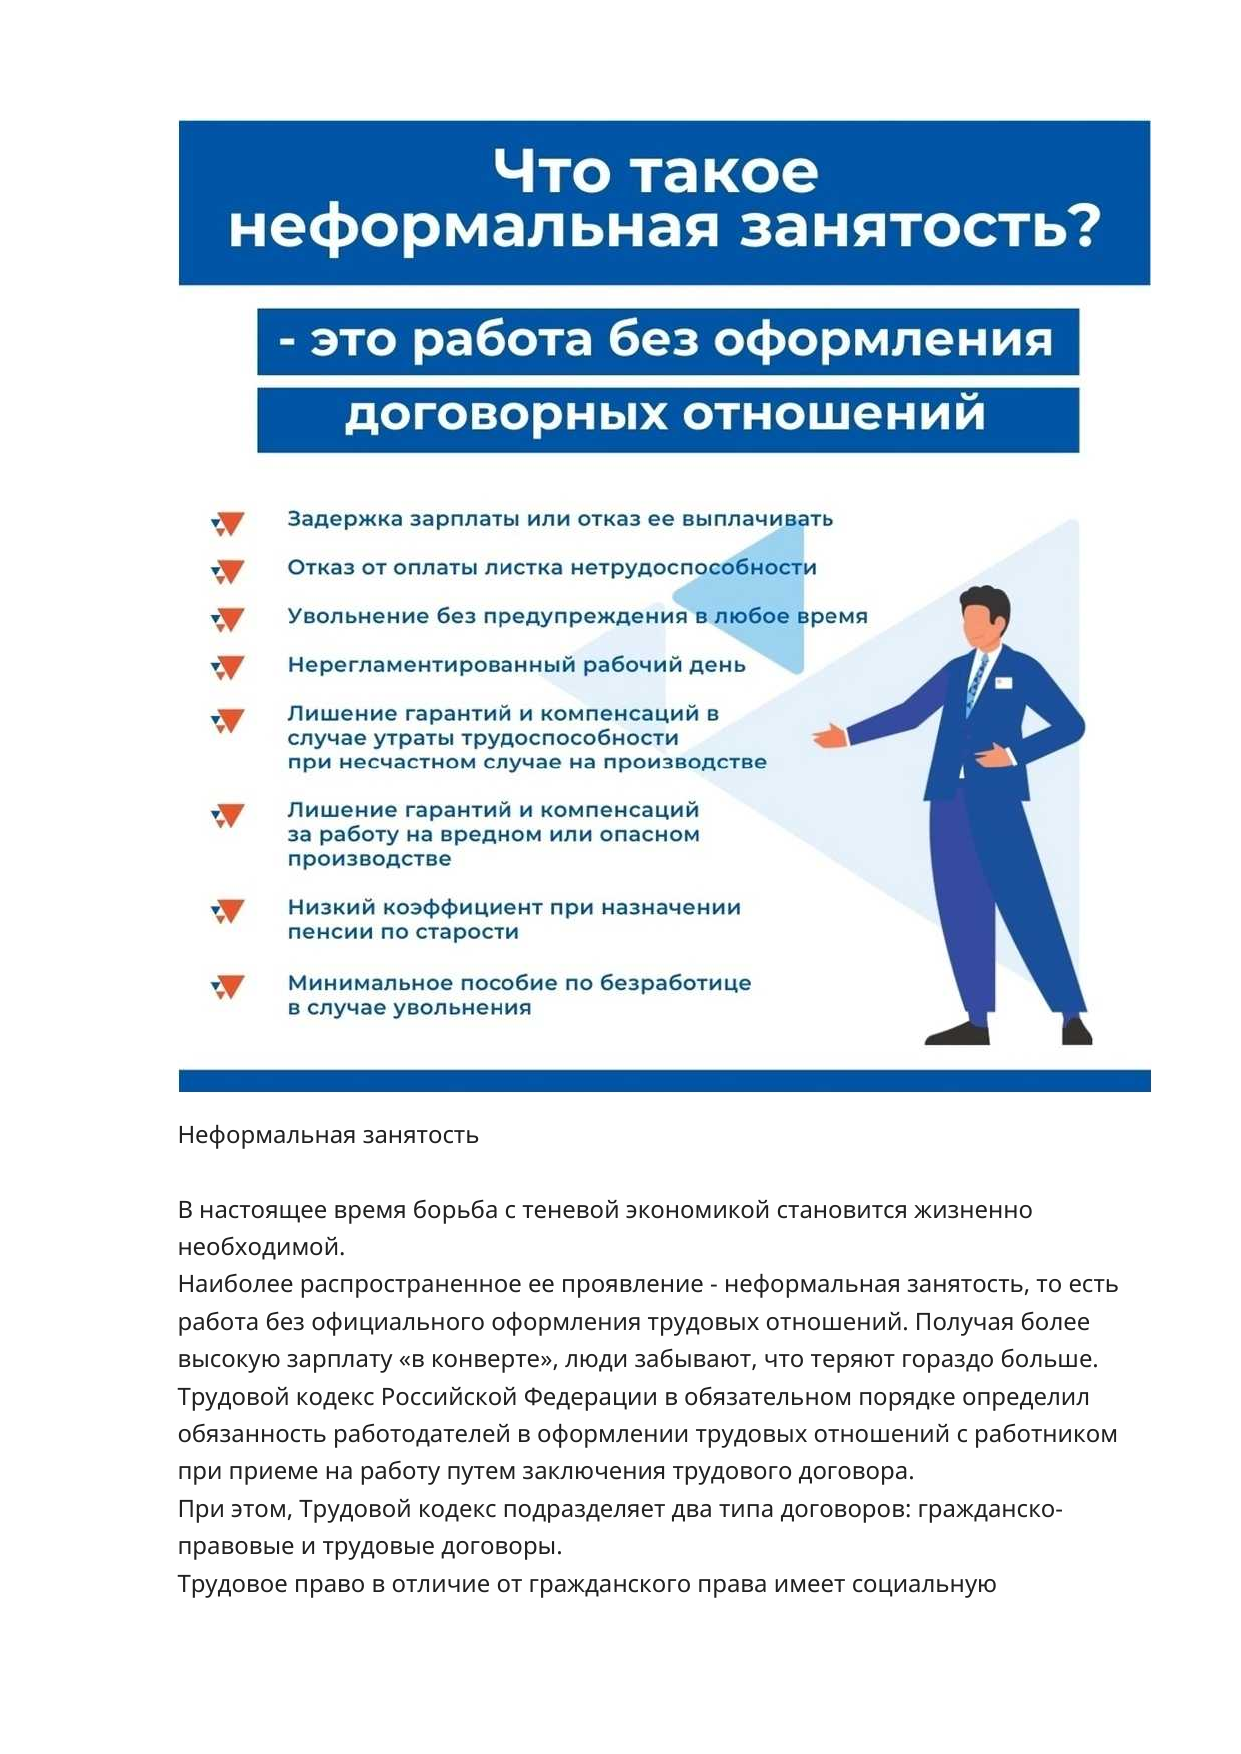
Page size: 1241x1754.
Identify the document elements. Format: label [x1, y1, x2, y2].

picture [177, 118, 1152, 1093]
text [177, 1118, 1152, 1599]
